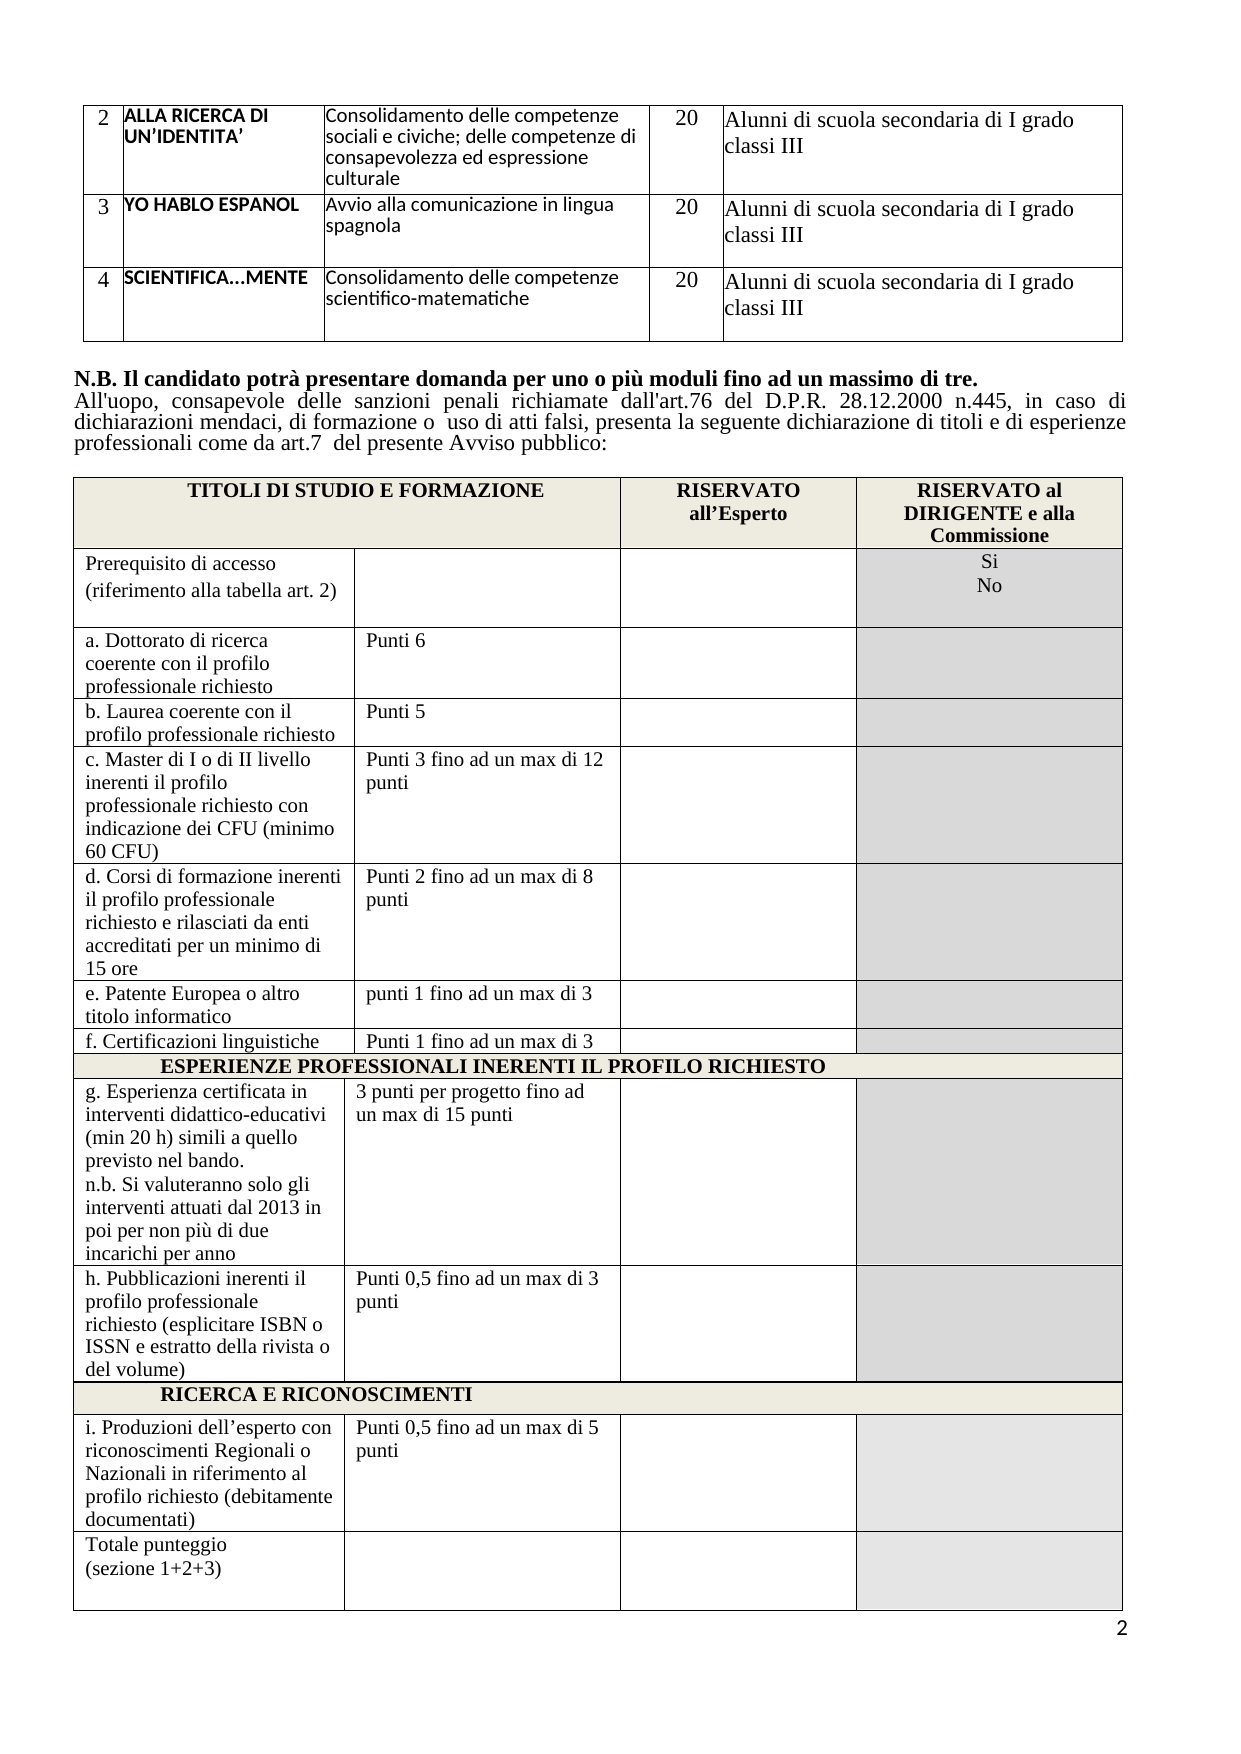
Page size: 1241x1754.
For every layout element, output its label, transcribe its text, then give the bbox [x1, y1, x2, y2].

table_cell [857, 747, 1122, 863]
table_cell h. Pubblicazioni inerenti il profilo professionale richiesto (esplicitare ISBN o ISSN e estratto della rivista o del volume) [74, 1266, 344, 1381]
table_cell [724, 106, 1122, 194]
text N.B. Il candidato potrà presentare domanda per uno o più moduli fino ad un massimo di tre. [74, 370, 1128, 391]
table_cell Punti 5 [355, 699, 620, 746]
table_cell i. Produzioni dell’esperto con riconoscimenti Regionali o Nazionali in riferimento al profilo richiesto (debitamente documentati) [74, 1415, 344, 1531]
table_cell Punti 1 fino ad un max di 3 [355, 1029, 620, 1053]
table_cell [857, 1415, 1122, 1531]
table_header RISERVATO al DIRIGENTE e alla Commissione [857, 478, 1122, 547]
table_header RISERVATO all’Esperto [621, 478, 856, 547]
table_cell Alunni di scuola secondaria di I grado classi III [724, 268, 1122, 341]
table_cell [621, 747, 856, 863]
table_cell Punti 2 fino ad un max di 8 punti [355, 864, 620, 980]
table_cell [857, 699, 1122, 746]
table_cell [621, 1415, 856, 1531]
table_cell Consolidamento delle competenze sociali e civiche; delle competenze di consapevolezza ed espressione culturale [325, 106, 649, 194]
table_cell 3 [84, 195, 123, 267]
table_cell Punti 6 [355, 628, 620, 698]
table_cell d. Corsi di formazione inerenti il profilo professionale richiesto e rilasciati da enti accreditati per un minimo di 15 ore [74, 864, 354, 980]
table_cell 3 punti per progetto fino ad un max di 15 punti [345, 1079, 620, 1264]
table_cell c. Master di I o di II livello inerenti il profilo professionale richiesto con indicazione dei CFU (minimo 60 CFU) [74, 747, 354, 863]
table_cell [857, 1079, 1122, 1264]
table_cell a. Dottorato di ricerca coerente con il profilo professionale richiesto [74, 628, 354, 698]
table_cell [857, 1266, 1122, 1381]
table_cell b. Laurea coerente con il profilo professionale richiesto [74, 699, 354, 746]
table_cell Punti 3 fino ad un max di 12 punti [355, 747, 620, 863]
table_cell ESPERIENZE PROFESSIONALI INERENTI IL PROFILO RICHIESTO [74, 1054, 1122, 1078]
table_cell SCIENTIFICA...MENTE [124, 268, 324, 341]
table_cell [857, 1029, 1122, 1053]
table_cell [621, 628, 856, 698]
table_cell [621, 1079, 856, 1264]
table_cell [621, 981, 856, 1028]
table_cell [345, 1532, 620, 1609]
table_cell [355, 549, 620, 627]
table_cell [621, 1532, 856, 1609]
table_cell [621, 1029, 856, 1053]
table_cell 20 [650, 268, 723, 341]
table_cell Si No [857, 549, 1122, 627]
table_cell RICERCA E RICONOSCIMENTI [74, 1383, 1122, 1414]
table_cell 4 [84, 268, 123, 341]
table_cell [857, 981, 1122, 1028]
table_cell [621, 699, 856, 746]
table_cell [857, 864, 1122, 980]
table_cell 20 [650, 106, 723, 194]
table_header TITOLI DI STUDIO E FORMAZIONE [74, 478, 620, 547]
table_cell Prerequisito di accesso (riferimento alla tabella art. 2) [74, 549, 354, 627]
table_cell [857, 628, 1122, 698]
text All'uopo, consapevole delle sanzioni penali richiamate dall'art.76 del D.P.R. 28.12.2000 n.445, in caso di dichiarazioni mendaci, di formazione o uso di atti falsi, presenta la seguente dichiarazione di titoli e di esperienze professionali come da art.7 del presente Avviso pubblico: [74, 392, 1128, 454]
table_cell punti 1 fino ad un max di 3 [355, 981, 620, 1028]
table_cell Totale punteggio (sezione 1+2+3) [74, 1532, 344, 1609]
table_cell Avvio alla comunicazione in lingua spagnola [325, 195, 649, 267]
table_cell Punti 0,5 fino ad un max di 5 punti [345, 1415, 620, 1531]
table_cell Alunni di scuola secondaria di I grado classi III [724, 195, 1122, 267]
table_cell g. Esperienza certificata in interventi didattico-educativi (min 20 h) simili a quello previsto nel bando. n.b. Si valuteranno solo gli interventi attuati dal 2013 in poi per non più di due incarichi per anno [74, 1079, 344, 1264]
table_cell Consolidamento delle competenze scientifico-matematiche [325, 268, 649, 341]
table_cell ALLA RICERCA DI UN’IDENTITA’ [124, 106, 324, 194]
table_cell f. Certificazioni linguistiche [74, 1029, 354, 1053]
table_cell 20 [650, 195, 723, 267]
table_cell Punti 0,5 fino ad un max di 3 punti [345, 1266, 620, 1381]
table_cell [621, 549, 856, 627]
table_cell [621, 864, 856, 980]
table_cell [857, 1532, 1122, 1609]
table_cell e. Patente Europea o altro titolo informatico [74, 981, 354, 1028]
table_cell 2 [84, 106, 123, 194]
table_cell [621, 1266, 856, 1381]
table_cell YO HABLO ESPANOL [124, 195, 324, 267]
